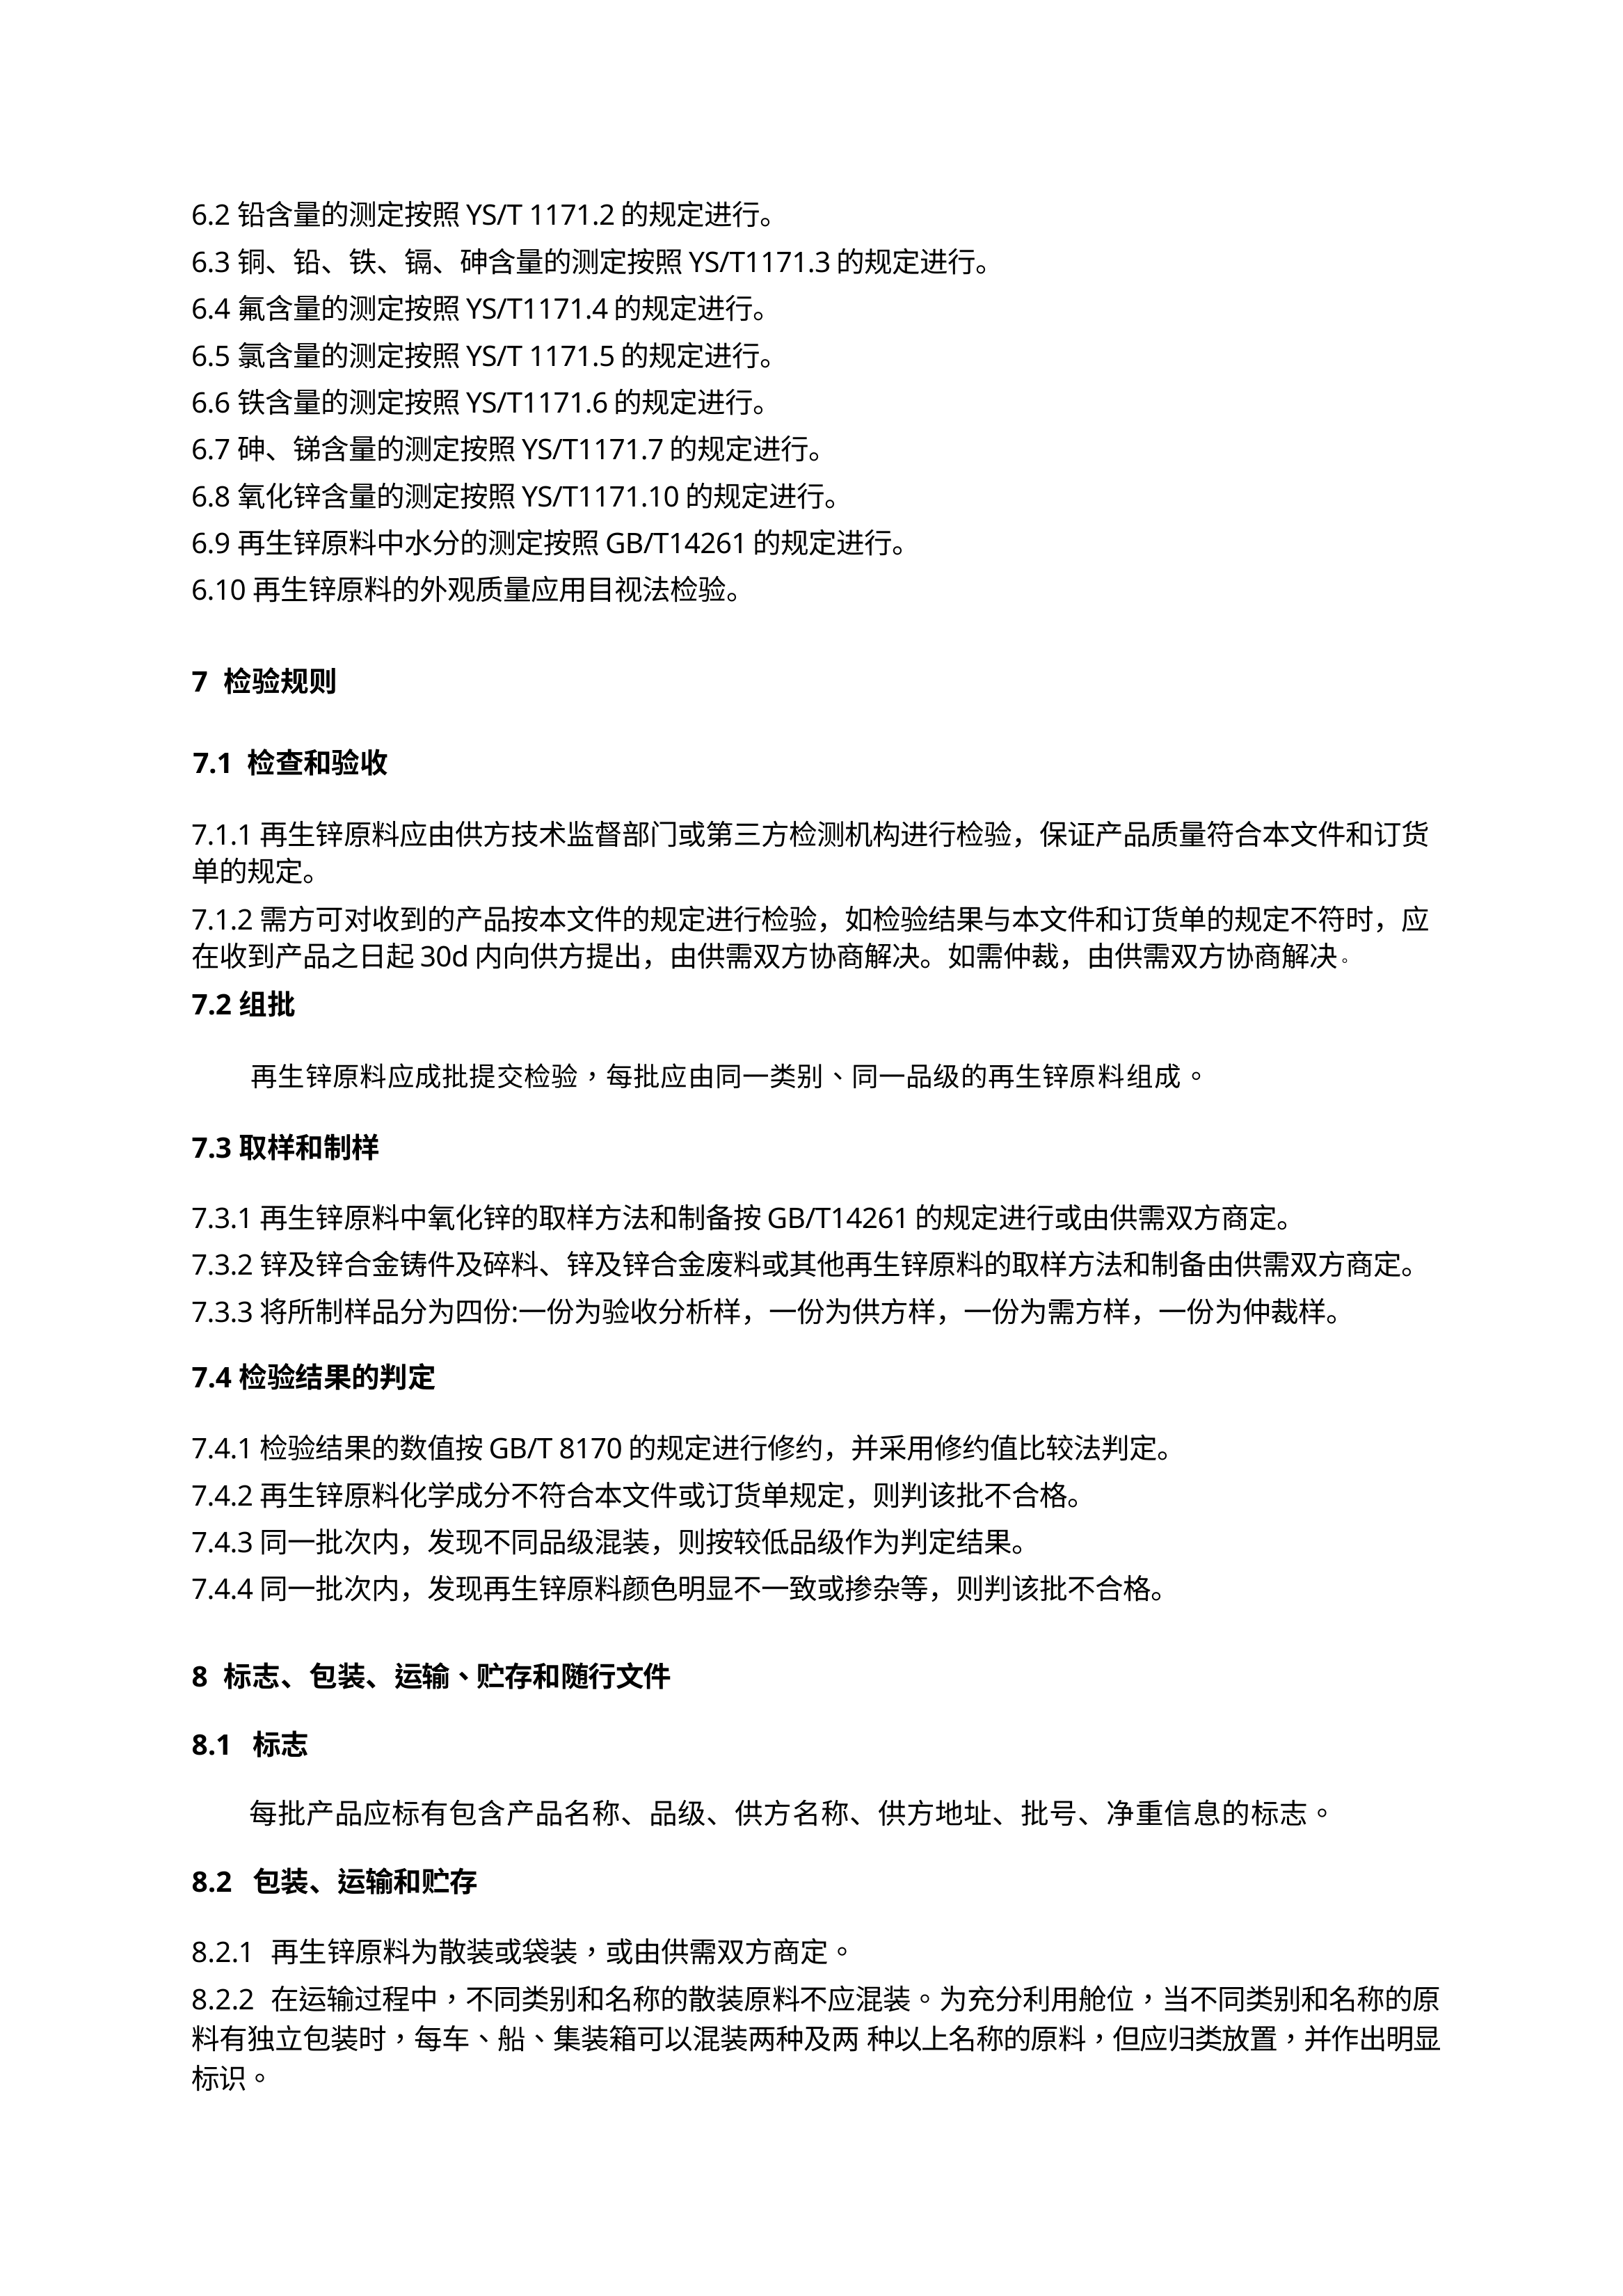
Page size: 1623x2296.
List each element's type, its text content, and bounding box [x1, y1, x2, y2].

text 7.2 组批 [191, 984, 1448, 1022]
text 7.4.1 检验结果的数值按GB/T 8170的规定进行修约，并采用修约值比较法判定。 [191, 1428, 1448, 1466]
text 8.2.2 在运输过程中，不同类别和名称的散装原料不应混装。为充分利用舱位，当不同类别和名称的原料有独立包装时，每车、船、集装箱可以混装两种及两 种以上名称的原料，但应归类放置，并作出明显标识。 [191, 1979, 1447, 2097]
text 7.4.2 再生锌原料化学成分不符合本文件或订货单规定，则判该批不合格。 [191, 1476, 1448, 1513]
text 7.4.4 同一批次内，发现再生锌原料颜色明显不一致或掺杂等，则判该批不合格。 [191, 1570, 1448, 1607]
text 6.10 再生锌原料的外观质量应用目视法检验。 [191, 570, 1448, 608]
text 7.3.1 再生锌原料中氧化锌的取样方法和制备按GB/T14261的规定进行或由供需双方商定。 [191, 1198, 1448, 1236]
text 6.4 氟含量的测定按照YS/T1171.4的规定进行。 [191, 289, 1448, 326]
text 6.2 铅含量的测定按照YS/T 1171.2的规定进行。 [191, 195, 1448, 232]
text 6.5 氯含量的测定按照YS/T 1171.5的规定进行。 [191, 336, 1448, 374]
text 8.2.1 再生锌原料为散装或袋装，或由供需双方商定。 [191, 1932, 1448, 1970]
text 8.2 包装、运输和贮存 [191, 1862, 1448, 1900]
text 7.4 检验结果的判定 [191, 1357, 1448, 1395]
text 6.7 砷、锑含量的测定按照YS/T1171.7的规定进行。 [191, 429, 1448, 468]
text 7.3.3 将所制样品分为四份:一份为验收分析样，一份为供方样，一份为需方样，一份为仲裁样。 [191, 1292, 1448, 1330]
text 再生锌原料应成批提交检验，每批应由同一类别、同一品级的再生锌原料组成。 [194, 1055, 1448, 1094]
text 每批产品应标有包含产品名称、品级、供方名称、供方地址、批号、净重信息的标志。 [249, 1794, 1448, 1831]
text 7.1 检查和验收 [193, 743, 1448, 781]
text 7 检验规则 [191, 663, 1448, 699]
text 7.3.2 锌及锌合金铸件及碎料、锌及锌合金废料或其他再生锌原料的取样方法和制备由供需双方商定。 [191, 1245, 1448, 1282]
text 6.9 再生锌原料中水分的测定按照GB/T14261的规定进行。 [191, 523, 1448, 561]
text 7.4.3 同一批次内，发现不同品级混装，则按较低品级作为判定结果。 [191, 1522, 1448, 1560]
text 7.1.1 再生锌原料应由供方技术监督部门或第三方检测机构进行检验，保证产品质量符合本文件和订货单的规定。 [191, 815, 1448, 891]
text 6.8 氧化锌含量的测定按照YS/T1171.10的规定进行。 [191, 477, 1448, 514]
text 6.6 铁含量的测定按照YS/T1171.6的规定进行。 [191, 383, 1448, 420]
text 7.1.2 需方可对收到的产品按本文件的规定进行检验，如检验结果与本文件和订货单的规定不符时，应在收到产品之日起30d内向供方提出，由供需双方协商解决。如需仲裁，由供需双方协商解决。 [191, 900, 1448, 975]
text 6.3 铜、铅、铁、镉、砷含量的测定按照YS/T1171.3的规定进行。 [191, 242, 1448, 280]
text 8.1 标志 [191, 1725, 1448, 1763]
text 7.3 取样和制样 [191, 1128, 1448, 1166]
text 8 标志、包装、运输、贮存和随行文件 [191, 1657, 1448, 1695]
